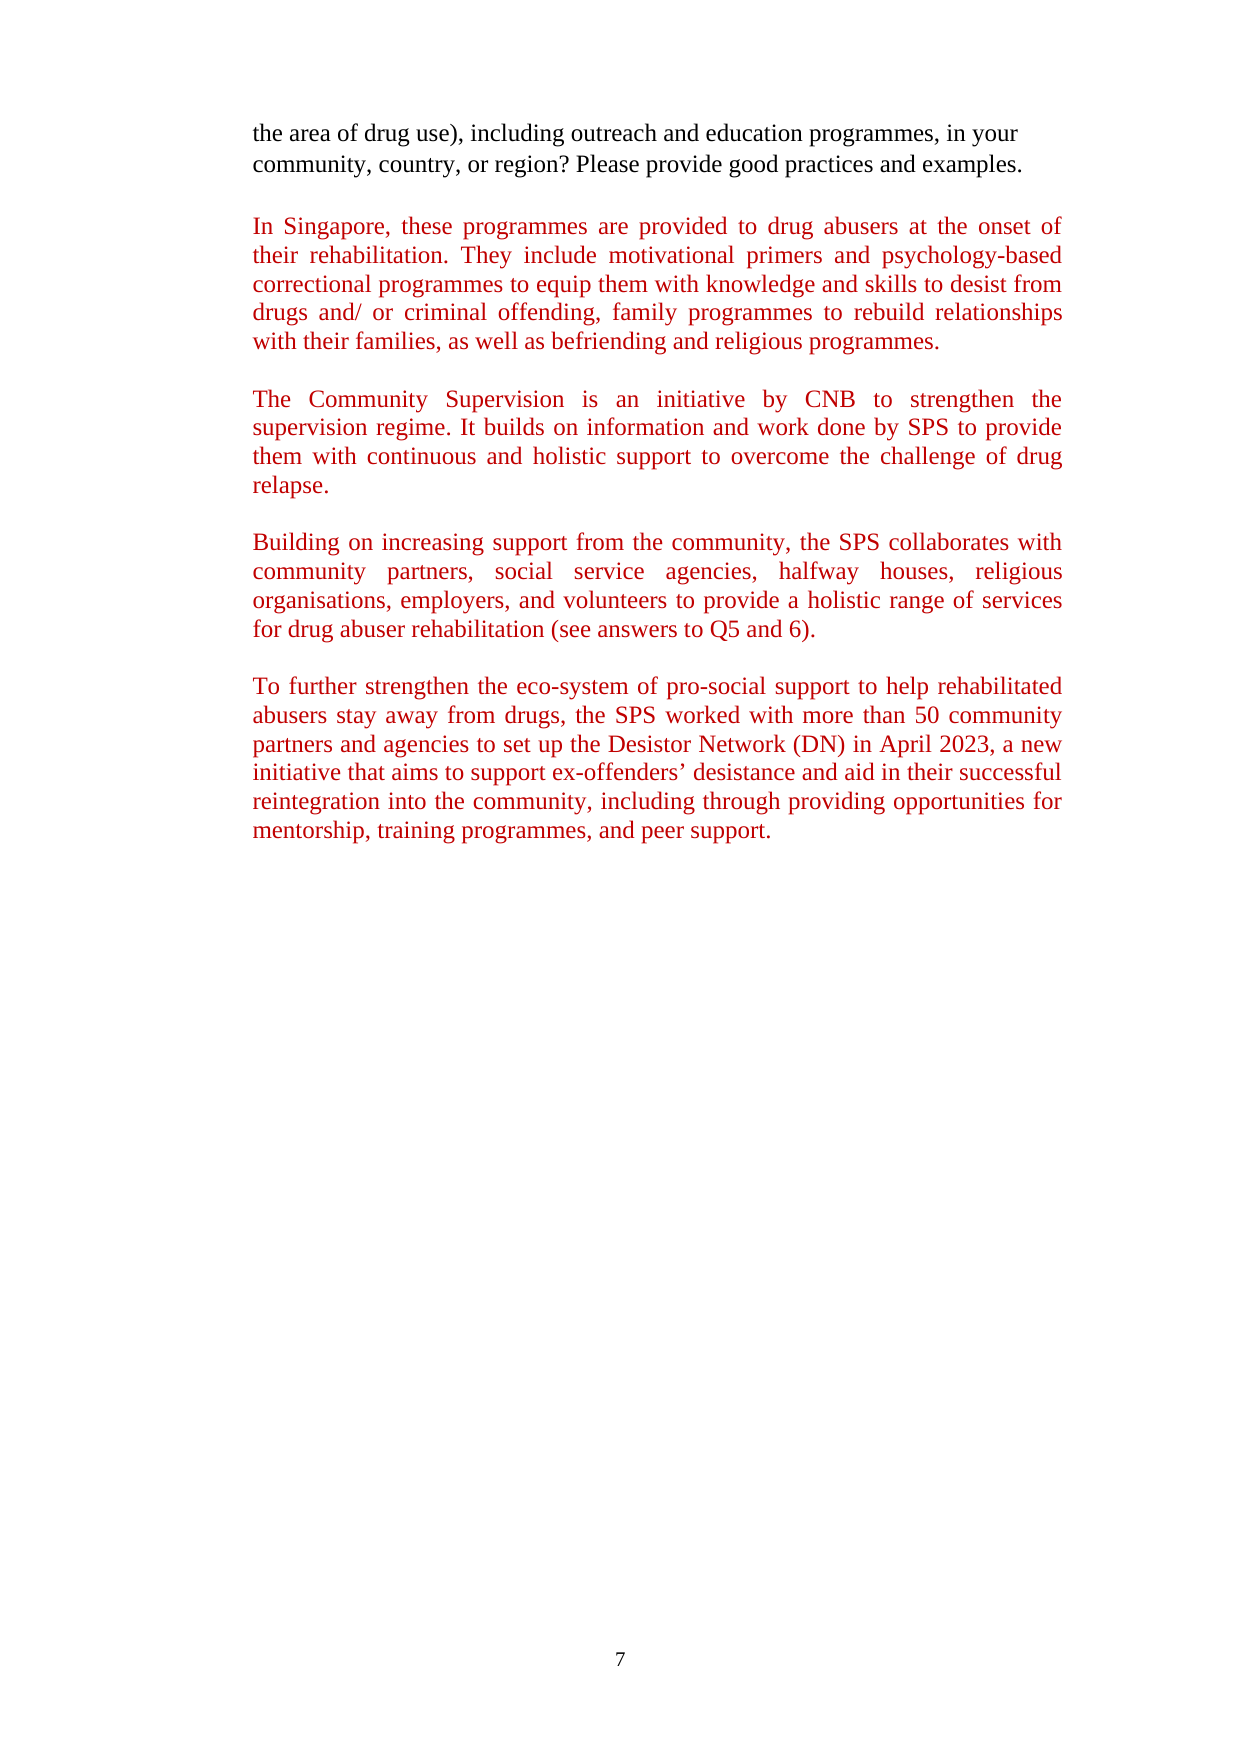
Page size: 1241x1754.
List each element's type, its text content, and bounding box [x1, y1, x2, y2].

list The Community Supervision is an initiative by CNB to strengthen the supervision regime. It builds on information and work done by SPS to provide them with continuous and holistic support to overcome the challenge of drug relapse. [252, 384, 1063, 499]
list In Singapore, these programmes are provided to drug abusers at the onset of their rehabilitation. They include motivational primers and psychology-based correctional programmes to equip them with knowledge and skills to desist from drugs and/ or criminal offending, family programmes to rebuild relationships with their families, as well as befriending and religious programmes. [252, 211, 1063, 355]
list Building on increasing support from the community, the SPS collaborates with community partners, social service agencies, halfway houses, religious organisations, employers, and volunteers to provide a holistic range of services for drug abuser rehabilitation (see answers to Q5 and 6). [252, 527, 1063, 642]
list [215, 118, 1063, 178]
list To further strengthen the eco-system of pro-social support to help rehabilitated abusers stay away from drugs, the SPS worked with more than 50 community partners and agencies to set up the Desistor Network (DN) in April 2023, a new initiative that aims to support ex-offenders’ desistance and aid in their successful reintegration into the community, including through providing opportunities for mentorship, training programmes, and peer support. [252, 671, 1063, 844]
